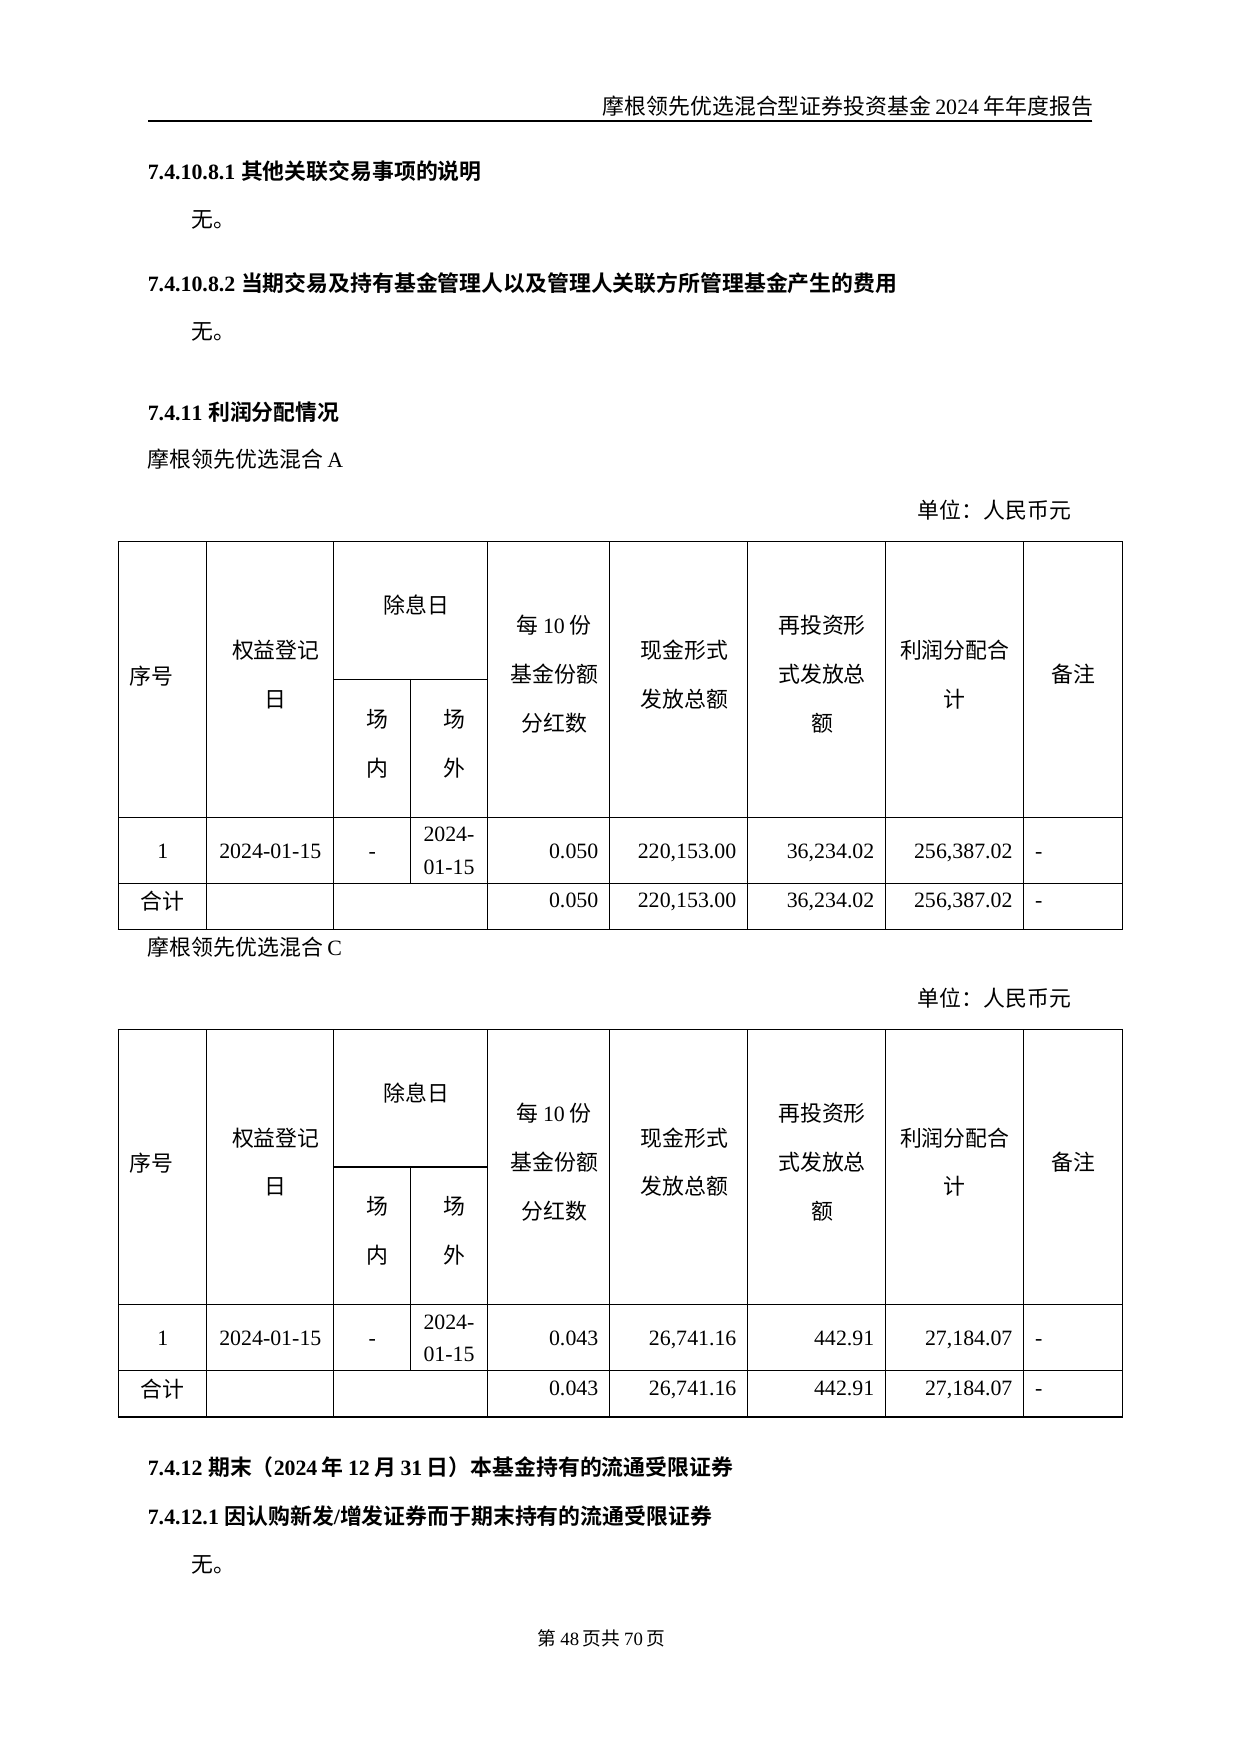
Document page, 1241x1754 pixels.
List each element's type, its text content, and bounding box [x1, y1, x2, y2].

table_cell 256,387.02 [886, 818, 1023, 883]
text 摩根领先优选混合C [148, 930, 1092, 961]
table_cell 场内 [334, 1168, 410, 1304]
table_cell 27,184.07 [886, 1371, 1023, 1416]
table_cell - [1024, 884, 1122, 929]
table_cell 场外 [411, 1168, 487, 1304]
text 7.4.10.8.2 当期交易及持有基金管理人以及管理人关联方所管理基金产生的费用 [148, 266, 1092, 298]
table_header 现金形式发放总额 [610, 542, 747, 817]
table_cell - [1024, 1371, 1122, 1416]
table_header 每10份基金份额分红数 [488, 1030, 609, 1304]
table_header 权益登记日 [207, 542, 333, 817]
text 7.4.12 期末（2024年12月31日）本基金持有的流通受限证券 [148, 1450, 1092, 1482]
table_cell 2024-01-15 [411, 818, 487, 883]
table_cell 26,741.16 [610, 1371, 747, 1416]
text 无。 [148, 1547, 1092, 1579]
text 无。 [148, 202, 1092, 234]
table_cell 256,387.02 [886, 884, 1023, 929]
text 摩根领先优选混合A [148, 442, 1092, 474]
table_cell 2024-01-15 [207, 1305, 333, 1370]
table_cell 合计 [119, 884, 206, 929]
text 7.4.11 利润分配情况 [148, 395, 1092, 426]
table_cell [207, 1371, 333, 1416]
table_cell 0.050 [488, 884, 609, 929]
table_header 利润分配合计 [886, 1030, 1023, 1304]
table_cell 场外 [411, 680, 487, 817]
table_cell 36,234.02 [748, 818, 885, 883]
table_cell 220,153.00 [610, 818, 747, 883]
table_cell 27,184.07 [886, 1305, 1023, 1370]
table_cell 场内 [334, 680, 410, 817]
table_header 除息日 [334, 1030, 487, 1166]
table_header 再投资形式发放总额 [748, 1030, 885, 1304]
table_header 除息日 [334, 542, 487, 679]
table_header 备注 [1024, 1030, 1122, 1304]
table_header 权益登记日 [207, 1030, 333, 1304]
table_cell - [334, 1305, 410, 1370]
table_cell 2024-01-15 [411, 1305, 487, 1370]
table_header 现金形式发放总额 [610, 1030, 747, 1304]
table_cell 220,153.00 [610, 884, 747, 929]
table_cell [334, 884, 487, 929]
table_cell 1 [119, 1305, 206, 1370]
table_cell [334, 1371, 487, 1416]
table_cell 2024-01-15 [207, 818, 333, 883]
table_header 利润分配合计 [886, 542, 1023, 817]
table_cell 36,234.02 [748, 884, 885, 929]
table_header 再投资形式发放总额 [748, 542, 885, 817]
text 单位：人民币元 [149, 493, 1071, 525]
text 单位：人民币元 [149, 980, 1071, 1013]
table_cell 合计 [119, 1371, 206, 1416]
table_cell 0.050 [488, 818, 609, 883]
text 7.4.10.8.1 其他关联交易事项的说明 [148, 154, 1092, 186]
table_header 每10份基金份额分红数 [488, 542, 609, 817]
table_cell - [334, 818, 410, 883]
table_cell 1 [119, 818, 206, 883]
table_header 序号 [119, 1030, 206, 1304]
table_cell 0.043 [488, 1371, 609, 1416]
table_cell 0.043 [488, 1305, 609, 1370]
text 7.4.12.1 因认购新发/增发证券而于期末持有的流通受限证券 [148, 1498, 1092, 1531]
table_cell 442.91 [748, 1371, 885, 1416]
table_header 序号 [119, 542, 206, 817]
table_cell [207, 884, 333, 929]
table_cell - [1024, 1305, 1122, 1370]
table_cell 442.91 [748, 1305, 885, 1370]
table_cell 26,741.16 [610, 1305, 747, 1370]
table_header 备注 [1024, 542, 1122, 817]
table_cell - [1024, 818, 1122, 883]
text 无。 [148, 314, 1092, 346]
